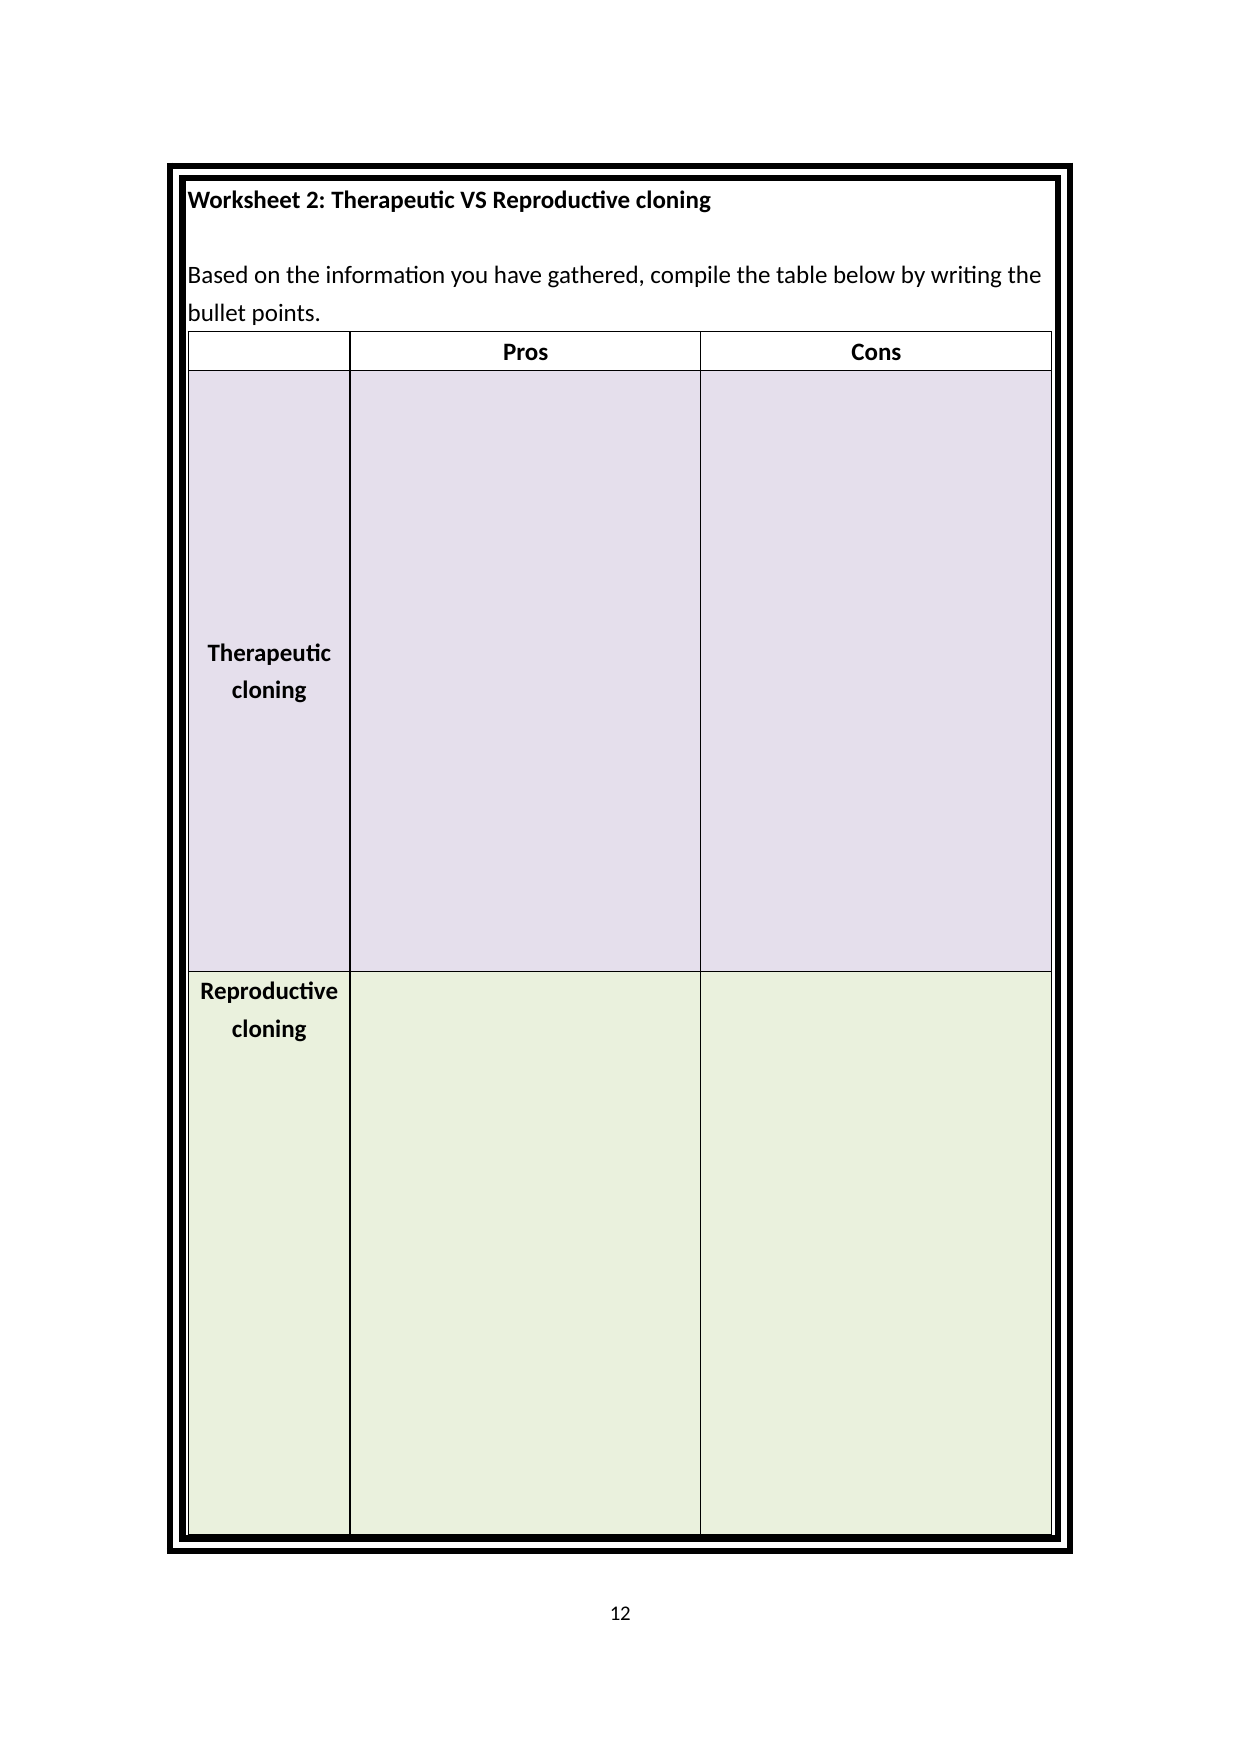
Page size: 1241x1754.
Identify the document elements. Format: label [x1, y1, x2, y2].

table_header [176, 169, 1064, 1535]
